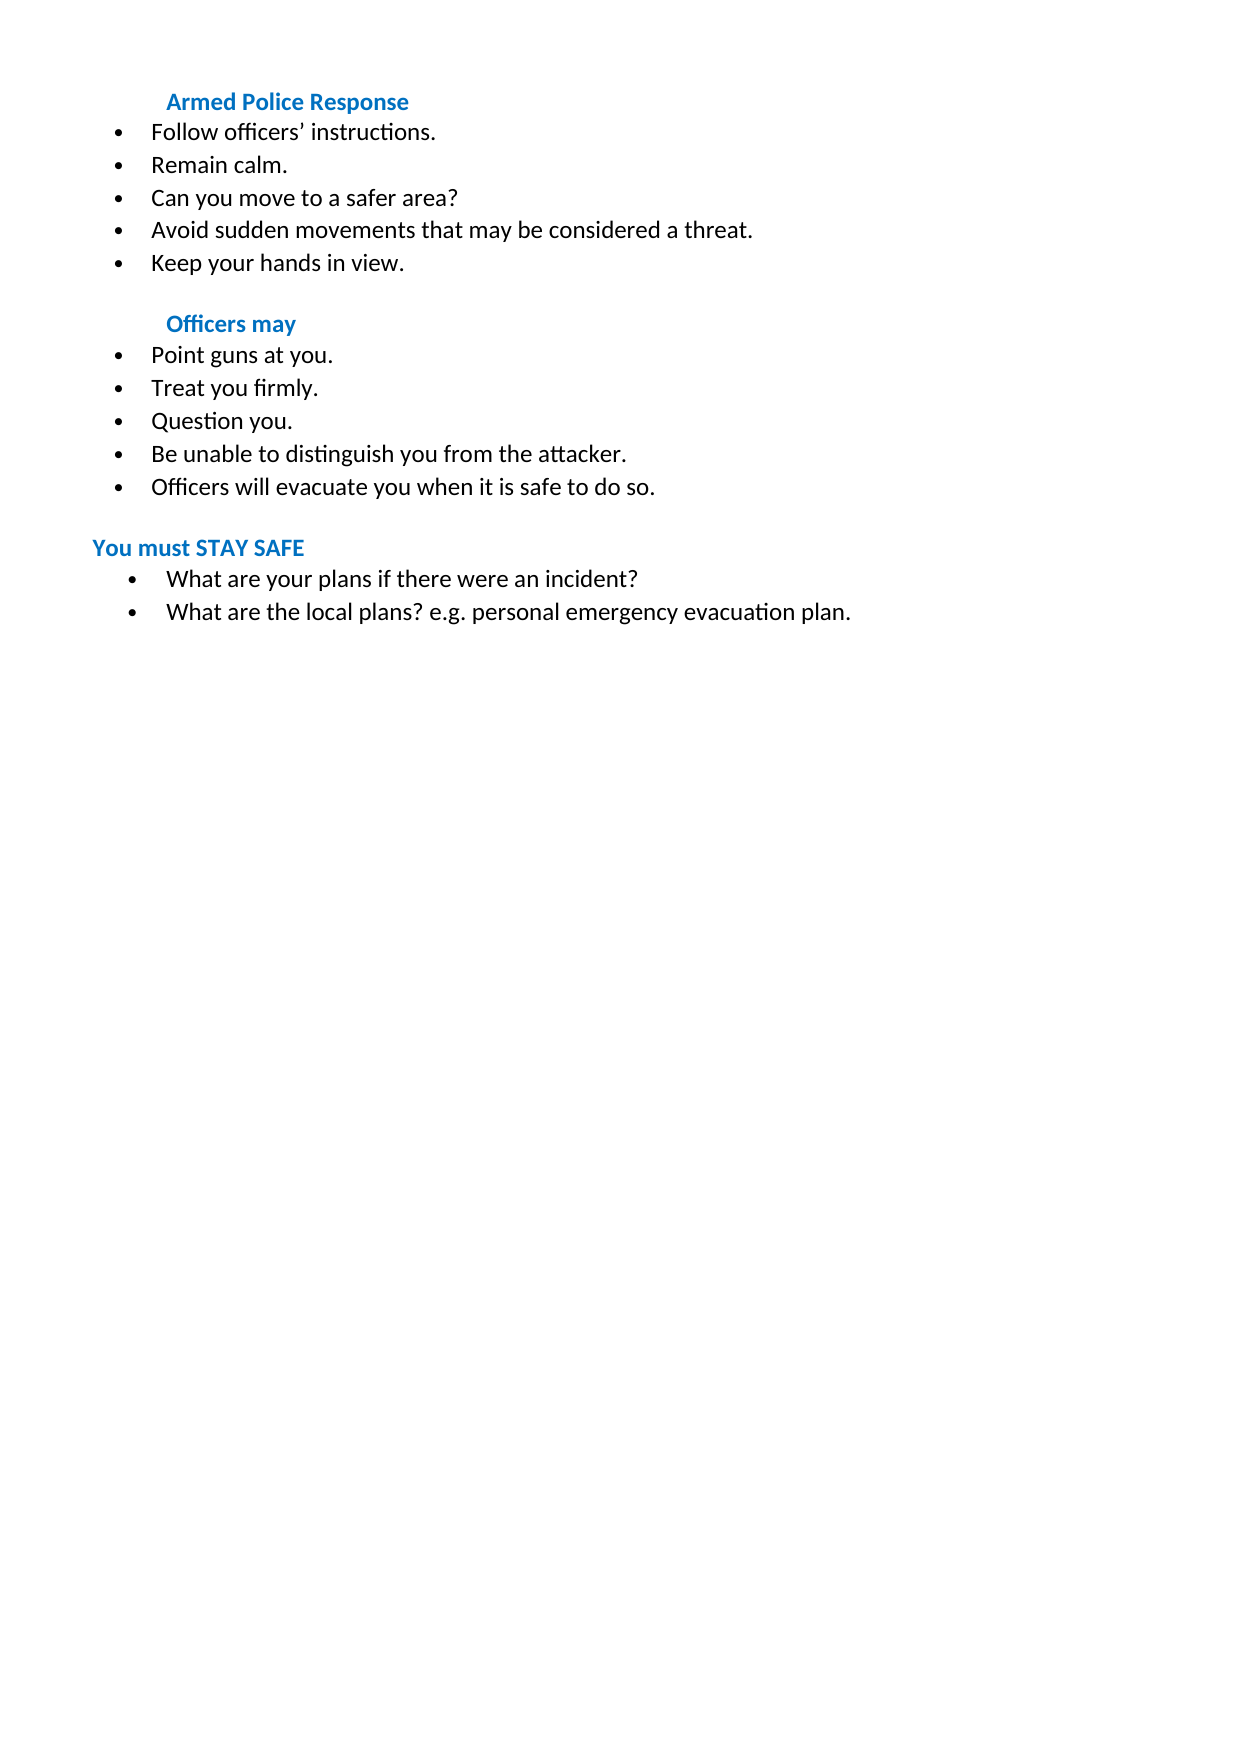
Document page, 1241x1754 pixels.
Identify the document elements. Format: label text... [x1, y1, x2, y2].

list Be unable to distinguish you from the attacker. [115, 438, 1137, 469]
list Follow officers’ instructions. [115, 116, 1137, 147]
list Can you move to a safer area? [115, 182, 1137, 212]
list Avoid sudden movements that may be considered a threat. [115, 214, 1137, 245]
list Question you. [115, 405, 1137, 436]
list Point guns at you. [115, 339, 1137, 369]
list Officers will evacuate you when it is safe to do so. [115, 471, 1137, 502]
text You must STAY SAFE [92, 532, 1137, 563]
list What are the local plans? e.g. personal emergency evacuation plan. [128, 596, 1137, 626]
text Armed Police Response [166, 86, 1137, 116]
list Keep your hands in view. [115, 247, 1137, 278]
list Remain calm. [115, 149, 1137, 179]
text Officers may [166, 308, 1137, 339]
list Treat you firmly. [115, 372, 1137, 403]
list What are your plans if there were an incident? [128, 563, 1137, 593]
